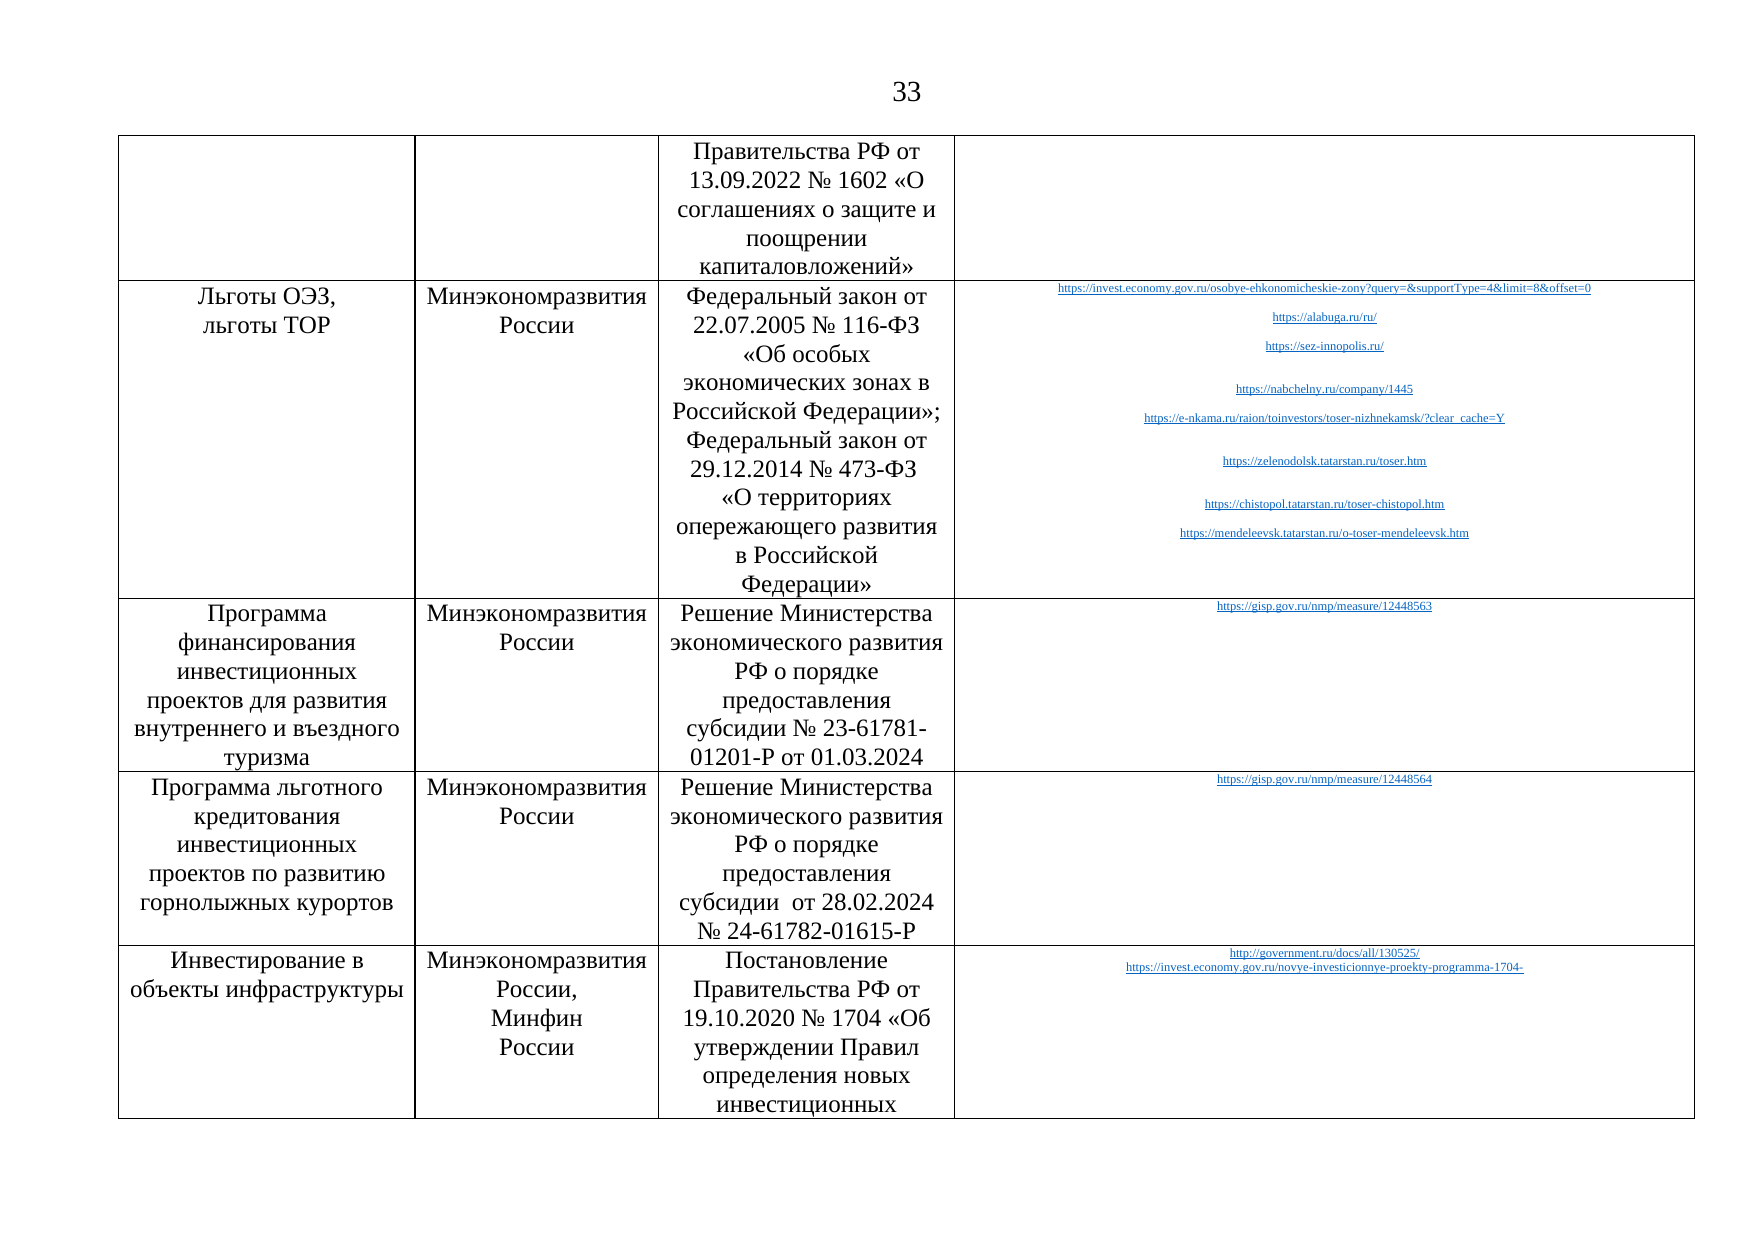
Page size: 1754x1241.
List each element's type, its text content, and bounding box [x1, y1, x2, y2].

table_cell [119, 946, 414, 1118]
table_cell Минэкономразвития России [416, 281, 658, 597]
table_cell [659, 136, 954, 280]
table_cell Льготы ОЭЗ, льготы ТОР [119, 281, 414, 597]
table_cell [119, 136, 414, 280]
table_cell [955, 136, 1694, 280]
table_cell Федеральный закон от 22.07.2005 № 116-ФЗ «Об особых экономических зонах в Российской Федерации»; Федеральный закон от 29.12.2014 № 473-ФЗ «О территориях опережающего развития в Российской Федерации» [659, 281, 954, 597]
table_cell Минэкономразвития России [416, 772, 658, 944]
table_cell https://invest.economy.gov.ru/osobye-ehkonomicheskie-zony?query=&supportType=4&limit=8&offset=0 https://alabuga.ru/ru/ https://sez-innopolis.ru/ https://nabchelny.ru/company/1445 https://e-nkama.ru/raion/toinvestors/toser-nizhnekamsk/?clear_cache=Y https://zelenodolsk.tatarstan.ru/toser.htm https://chistopol.tatarstan.ru/toser-chistopol.htm https://mendeleevsk.tatarstan.ru/o-toser-mendeleevsk.htm [955, 281, 1694, 597]
table_cell Программа финансирования инвестиционных проектов для развития внутреннего и въездного туризма [119, 599, 414, 771]
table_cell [955, 946, 1694, 1118]
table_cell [416, 946, 658, 1118]
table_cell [416, 136, 658, 280]
table_cell Решение Министерства экономического развития РФ о порядке предоставления субсидии № 23-61781-01201-Р от 01.03.2024 [659, 599, 954, 771]
table_cell https://gisp.gov.ru/nmp/measure/12448563 [955, 599, 1694, 771]
table_cell https://gisp.gov.ru/nmp/measure/12448564 [955, 772, 1694, 944]
table_cell Минэкономразвития России [416, 599, 658, 771]
table_cell Решение Министерства экономического развития РФ о порядке предоставления субсидии от 28.02.2024 № 24-61782-01615-Р [659, 772, 954, 944]
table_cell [659, 946, 954, 1118]
table_cell Программа льготного кредитования инвестиционных проектов по развитию горнолыжных курортов [119, 772, 414, 944]
